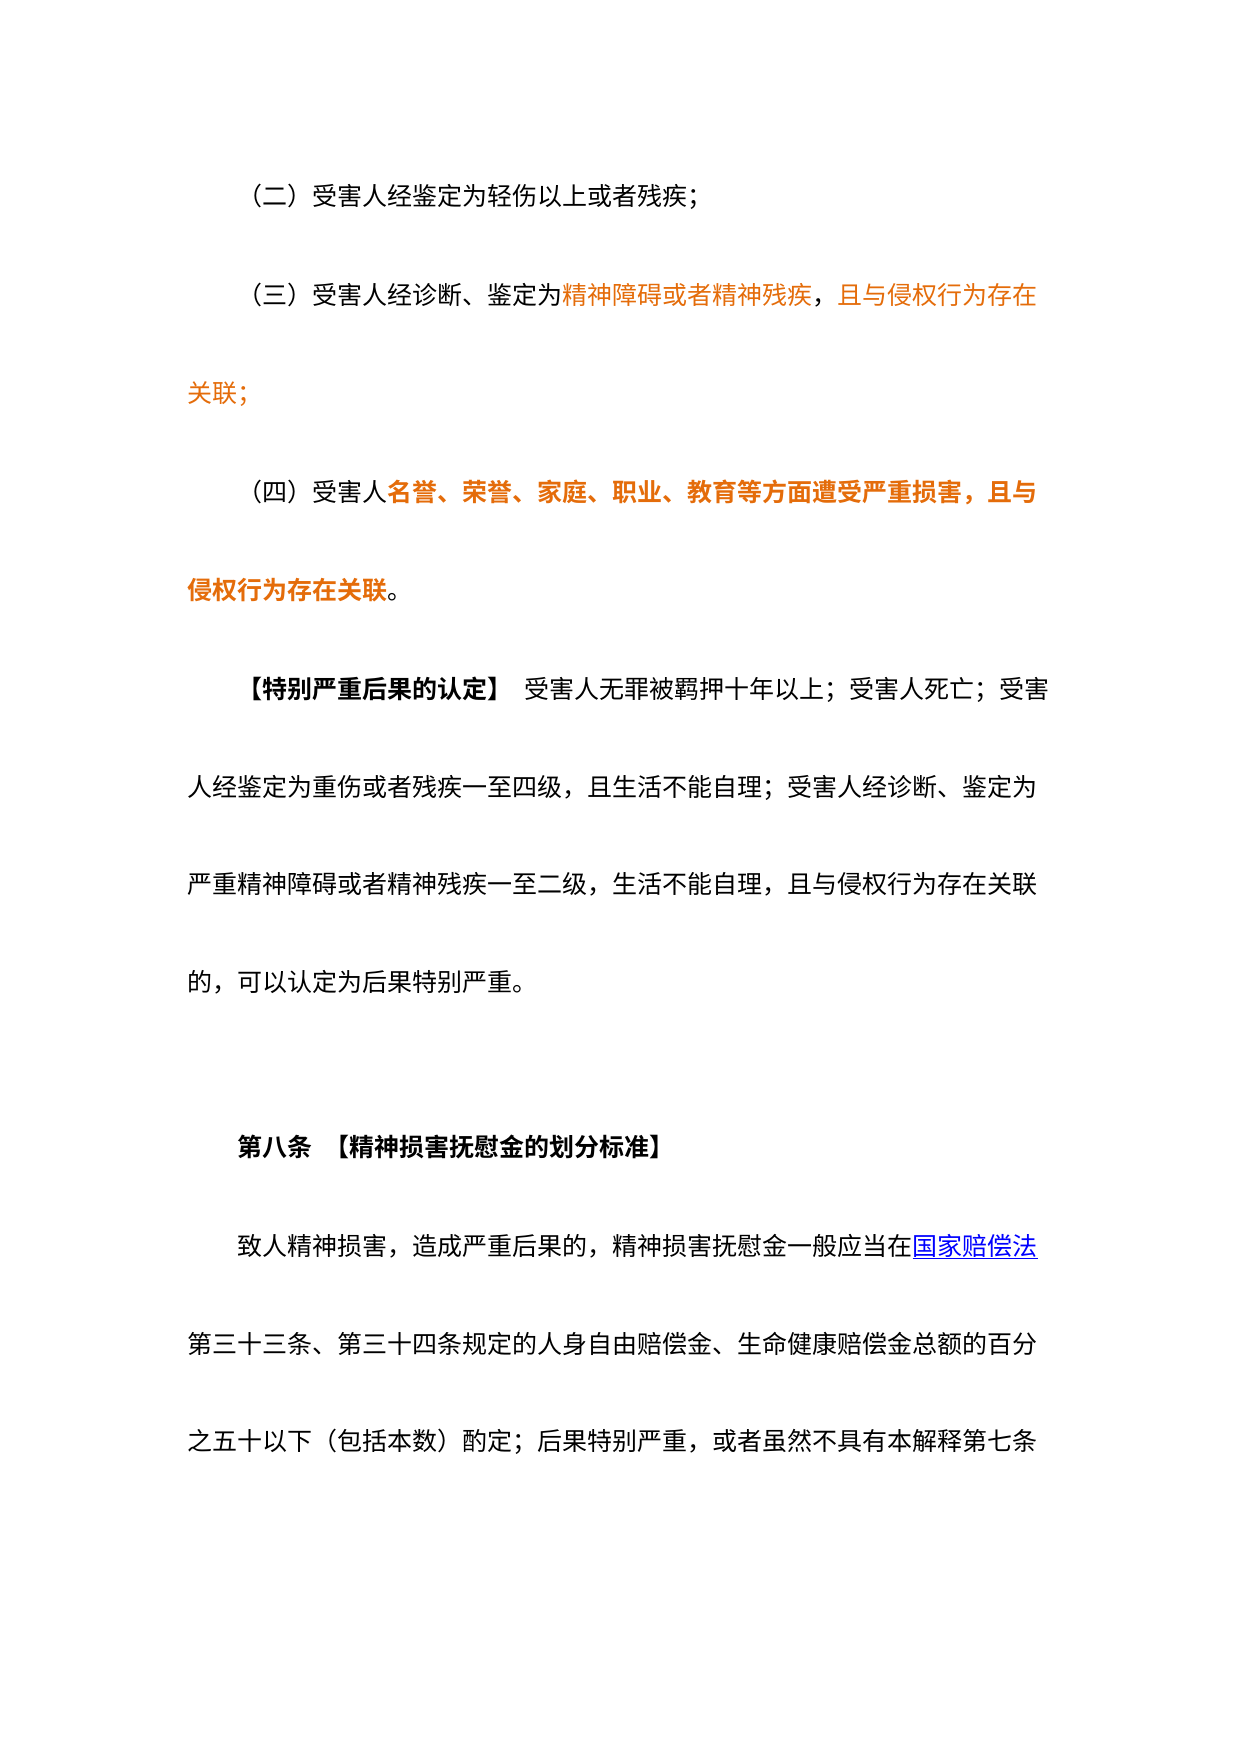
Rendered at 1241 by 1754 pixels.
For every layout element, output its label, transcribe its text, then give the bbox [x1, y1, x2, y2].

text （三）受害人经诊断、鉴定为精神障碍或者精神残疾，且与侵权行为存在关联； [187, 261, 1053, 424]
text （四）受害人名誉、荣誉、家庭、职业、教育等方面遭受严重损害，且与侵权行为存在关联。 [187, 458, 1053, 621]
subtitle 第八条 【精神损害抚慰金的划分标准】 [187, 1113, 1053, 1178]
text （二）受害人经鉴定为轻伤以上或者残疾； [187, 162, 1053, 227]
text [187, 1212, 1053, 1472]
text 【特别严重后果的认定】 受害人无罪被羁押十年以上；受害人死亡；受害人经鉴定为重伤或者残疾一至四级，且生活不能自理；受害人经诊断、鉴定为严重精神障碍或者精神残疾一至二级，生活不能自理，且与侵权行为存在关联的，可以认定为后果特别严重。 [187, 655, 1053, 1013]
